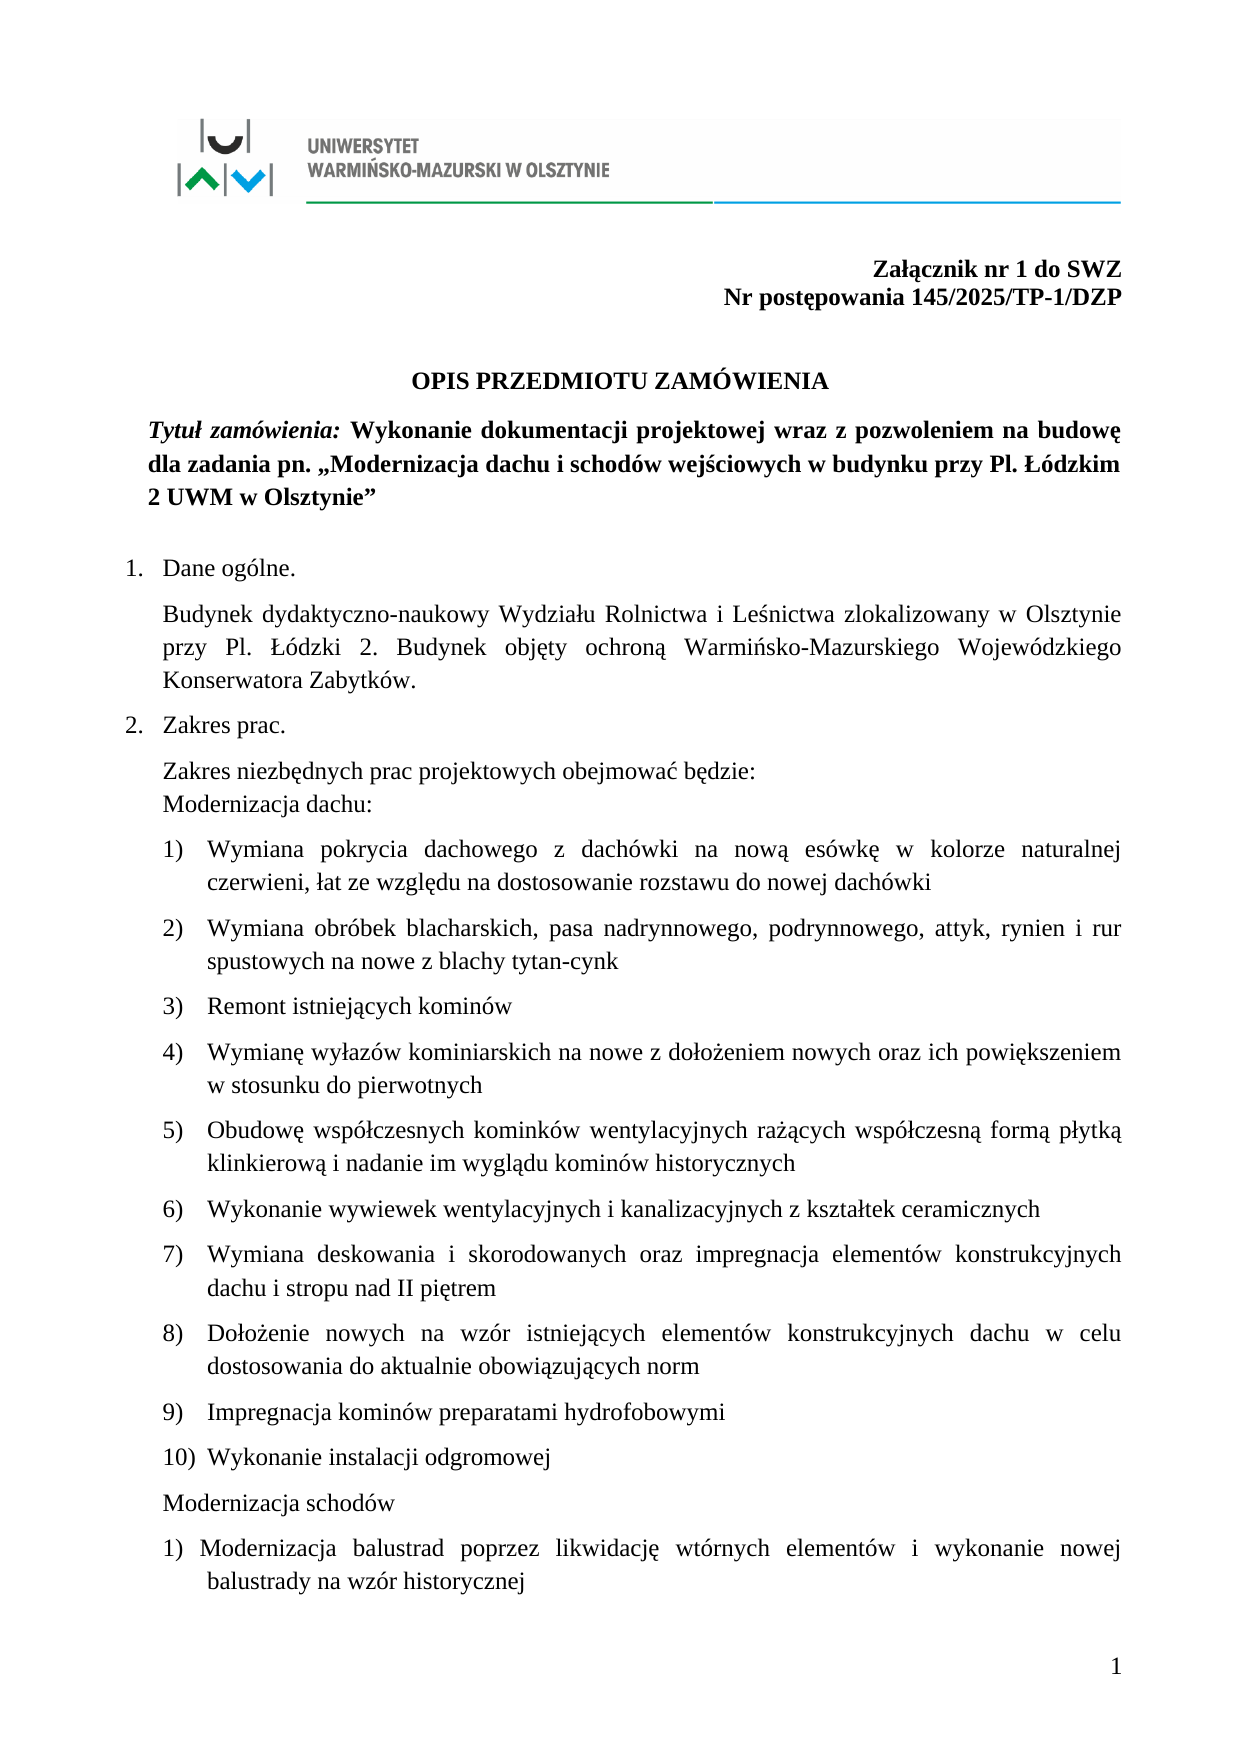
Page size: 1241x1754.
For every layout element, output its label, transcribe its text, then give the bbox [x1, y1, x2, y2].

text OPIS PRZEDMIOTU ZAMÓWIENIA [118, 366, 1122, 395]
text 9) Impregnacja kominów preparatami hydrofobowymi [162, 1397, 1122, 1425]
list Dane ogólne. [125, 553, 1122, 582]
text 1) Modernizacja balustrad poprzez likwidację wtórnych elementów i wykonanie nowej balustrady na wzór historycznej [162, 1533, 1122, 1595]
text Budynek dydaktyczno-naukowy Wydziału Rolnictwa i Leśnictwa zlokalizowany w Olsztynie przy Pl. Łódzki 2. Budynek objęty ochroną Warmińsko-Mazurskiego Wojewódzkiego Konserwatora Zabytków. [162, 599, 1122, 693]
text 3) Remont istniejących kominów [162, 991, 1122, 1020]
text Modernizacja dachu: [162, 789, 1122, 818]
text Tytuł zamówienia: Wykonanie dokumentacji projektowej wraz z pozwoleniem na budowę dla zadania pn. „Modernizacja dachu i schodów wejściowych w budynku przy Pl. Łódzkim 2 UWM w Olsztynie” [148, 412, 1122, 512]
text 1) Wymiana pokrycia dachowego z dachówki na nową esówkę w kolorze naturalnej czerwieni, łat ze względu na dostosowanie rozstawu do nowej dachówki [162, 834, 1122, 896]
text Załącznik nr 1 do SWZ [118, 254, 1122, 282]
text 5) Obudowę współczesnych kominków wentylacyjnych rażących współczesną formą płytką klinkierową i nadanie im wyglądu kominów historycznych [162, 1116, 1122, 1177]
picture [177, 118, 1122, 204]
text 4) Wymianę wyłazów kominiarskich na nowe z dołożeniem nowych oraz ich powiększeniem w stosunku do pierwotnych [162, 1037, 1122, 1099]
text Modernizacja schodów [162, 1488, 1122, 1516]
text 2) Wymiana obróbek blacharskich, pasa nadrynnowego, podrynnowego, attyk, rynien i rur spustowych na nowe z blachy tytan-cynk [162, 913, 1122, 975]
list Zakres prac. [125, 710, 1122, 739]
text 6) Wykonanie wywiewek wentylacyjnych i kanalizacyjnych z kształtek ceramicznych [162, 1194, 1122, 1223]
text 10) Wykonanie instalacji odgromowej [162, 1442, 1122, 1471]
text Zakres niezbędnych prac projektowych obejmować będzie: [162, 756, 1122, 784]
text 7) Wymiana deskowania i skorodowanych oraz impregnacja elementów konstrukcyjnych dachu i stropu nad II piętrem [162, 1239, 1122, 1301]
text 8) Dołożenie nowych na wzór istniejących elementów konstrukcyjnych dachu w celu dostosowania do aktualnie obowiązujących norm [162, 1318, 1122, 1380]
text Nr postępowania 145/2025/TP-1/DZP [118, 282, 1122, 311]
